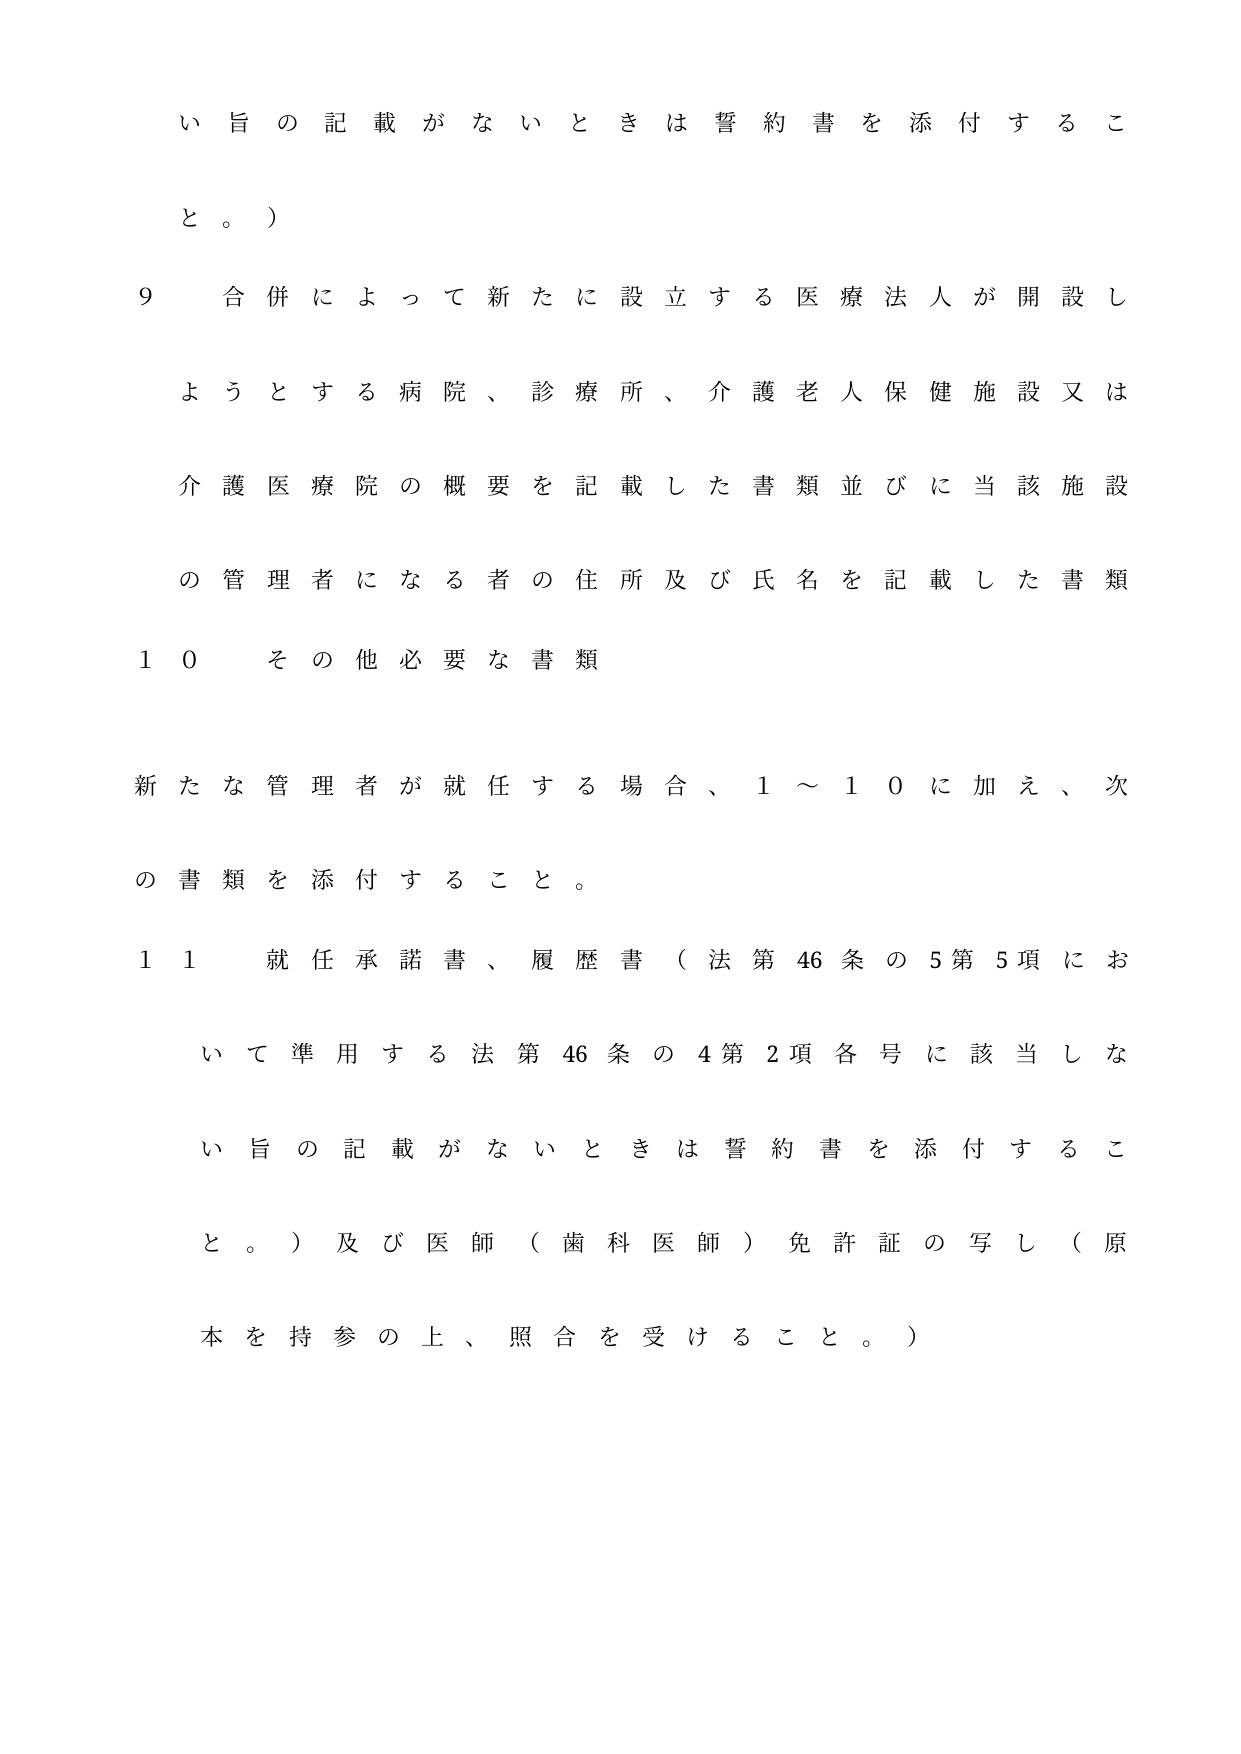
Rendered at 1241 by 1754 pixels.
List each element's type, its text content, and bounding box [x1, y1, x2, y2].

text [112, 91, 1150, 248]
text 新たな管理者が就任する場合、１～１０に加え、次の書類を添付すること。 [112, 753, 1150, 911]
text １０ その他必要な書類 [112, 627, 1150, 690]
text ９ 合併によって新たに設立する医療法人が開設しようとする病院、診療所、介護老人保健施設又は介護医療院の概要を記載した書類並びに当該施設の管理者になる者の住所及び氏名を記載した書類 [112, 264, 1150, 610]
text １１ 就任承諾書、履歴書（法第46条の5第5項において準用する法第46条の4第2項各号に該当しない旨の記載がないときは誓約書を添付すること。）及び医師（歯科医師）免許証の写し（原本を持参の上、照合を受けること。） [112, 927, 1150, 1367]
